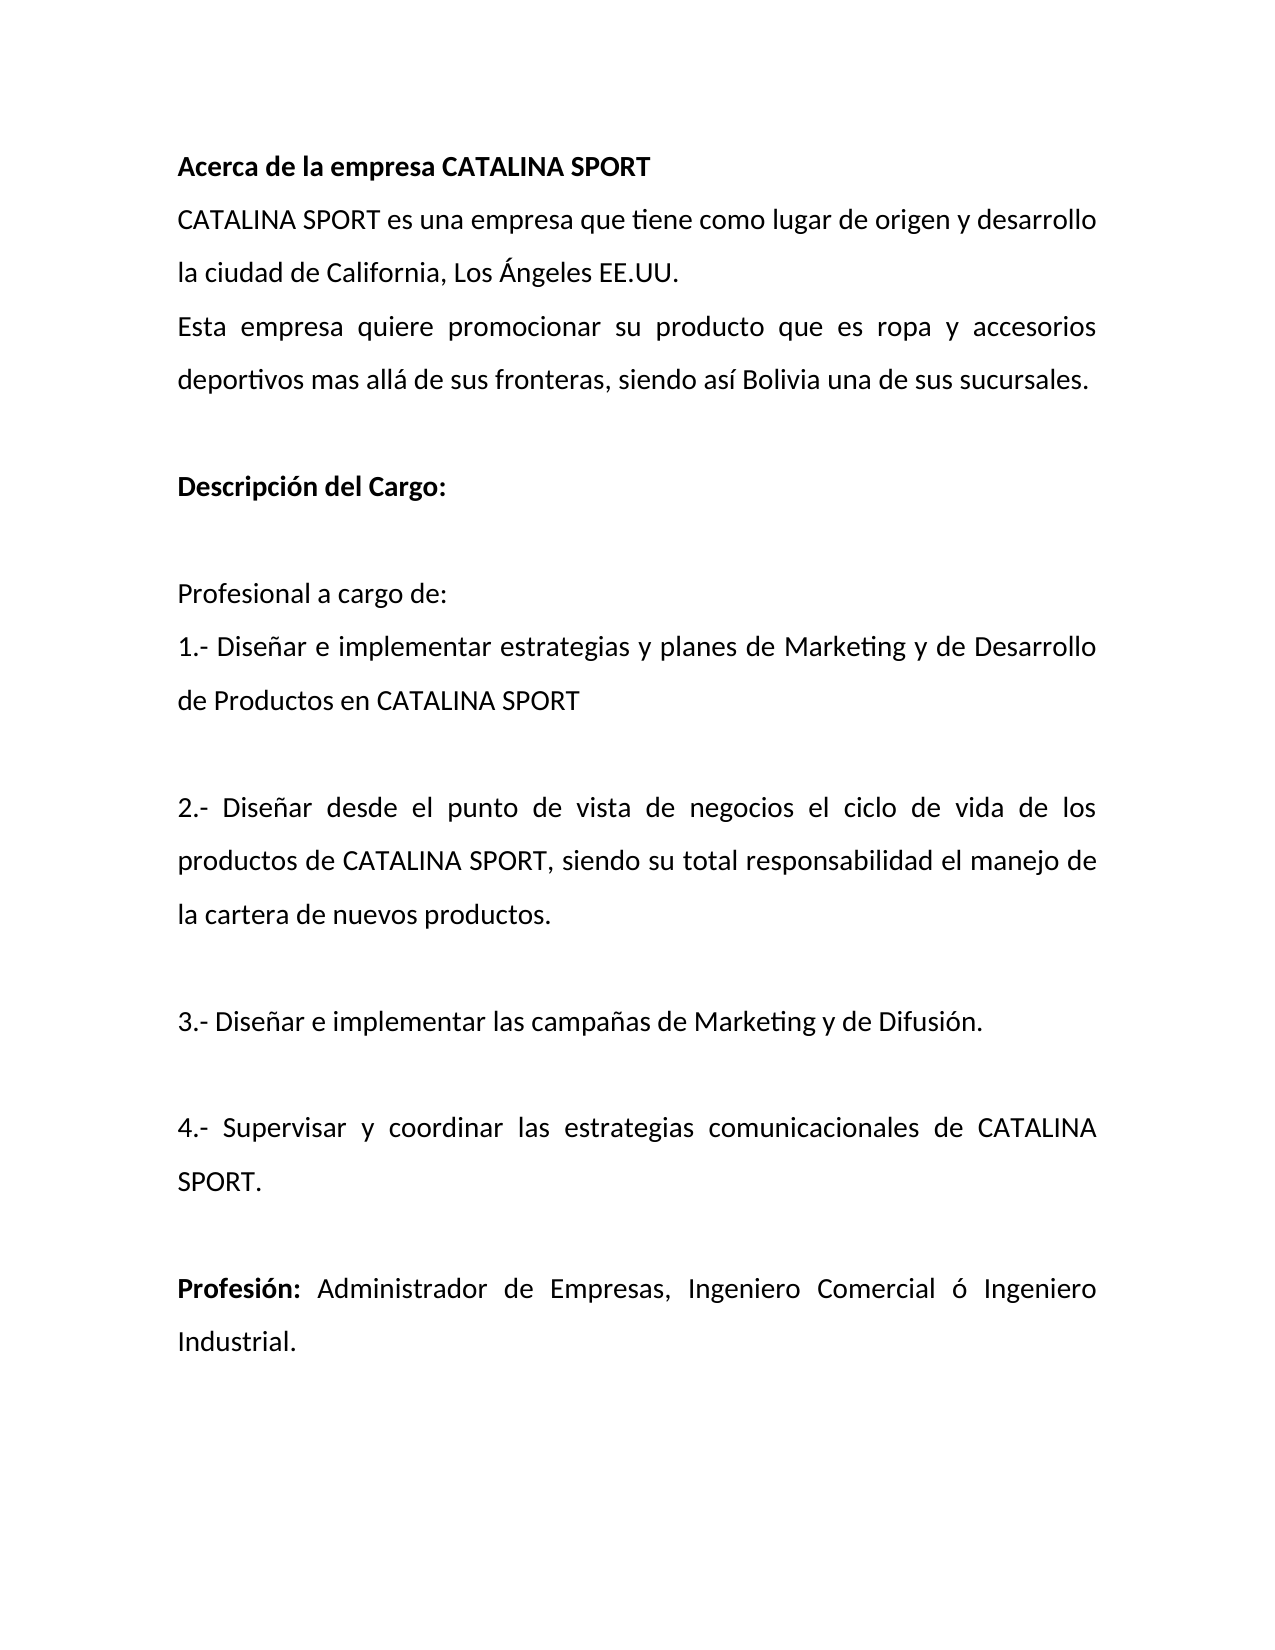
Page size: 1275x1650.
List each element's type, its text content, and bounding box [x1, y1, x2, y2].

text Descripción del Cargo: [177, 468, 1098, 504]
text Profesión: Administrador de Empresas, Ingeniero Comercial ó Ingeniero Industrial. [177, 1270, 1098, 1359]
text Esta empresa quiere promocionar su producto que es ropa y accesorios deportivos mas allá de sus fronteras, siendo así Bolivia una de sus sucursales. [177, 308, 1098, 397]
text Profesional a cargo de: [177, 575, 1098, 611]
text 1.- Diseñar e implementar estrategias y planes de Marketing y de Desarrollo de Productos en CATALINA SPORT [177, 628, 1098, 718]
text CATALINA SPORT es una empresa que tiene como lugar de origen y desarrollo la ciudad de California, Los Ángeles EE.UU. [177, 201, 1098, 290]
text 4.- Supervisar y coordinar las estrategias comunicacionales de CATALINA SPORT. [177, 1109, 1098, 1198]
text Acerca de la empresa CATALINA SPORT [177, 148, 1098, 183]
text 2.- Diseñar desde el punto de vista de negocios el ciclo de vida de los productos de CATALINA SPORT, siendo su total responsabilidad el manejo de la cartera de nuevos productos. [177, 789, 1098, 931]
text 3.- Diseñar e implementar las campañas de Marketing y de Difusión. [177, 1003, 1098, 1038]
